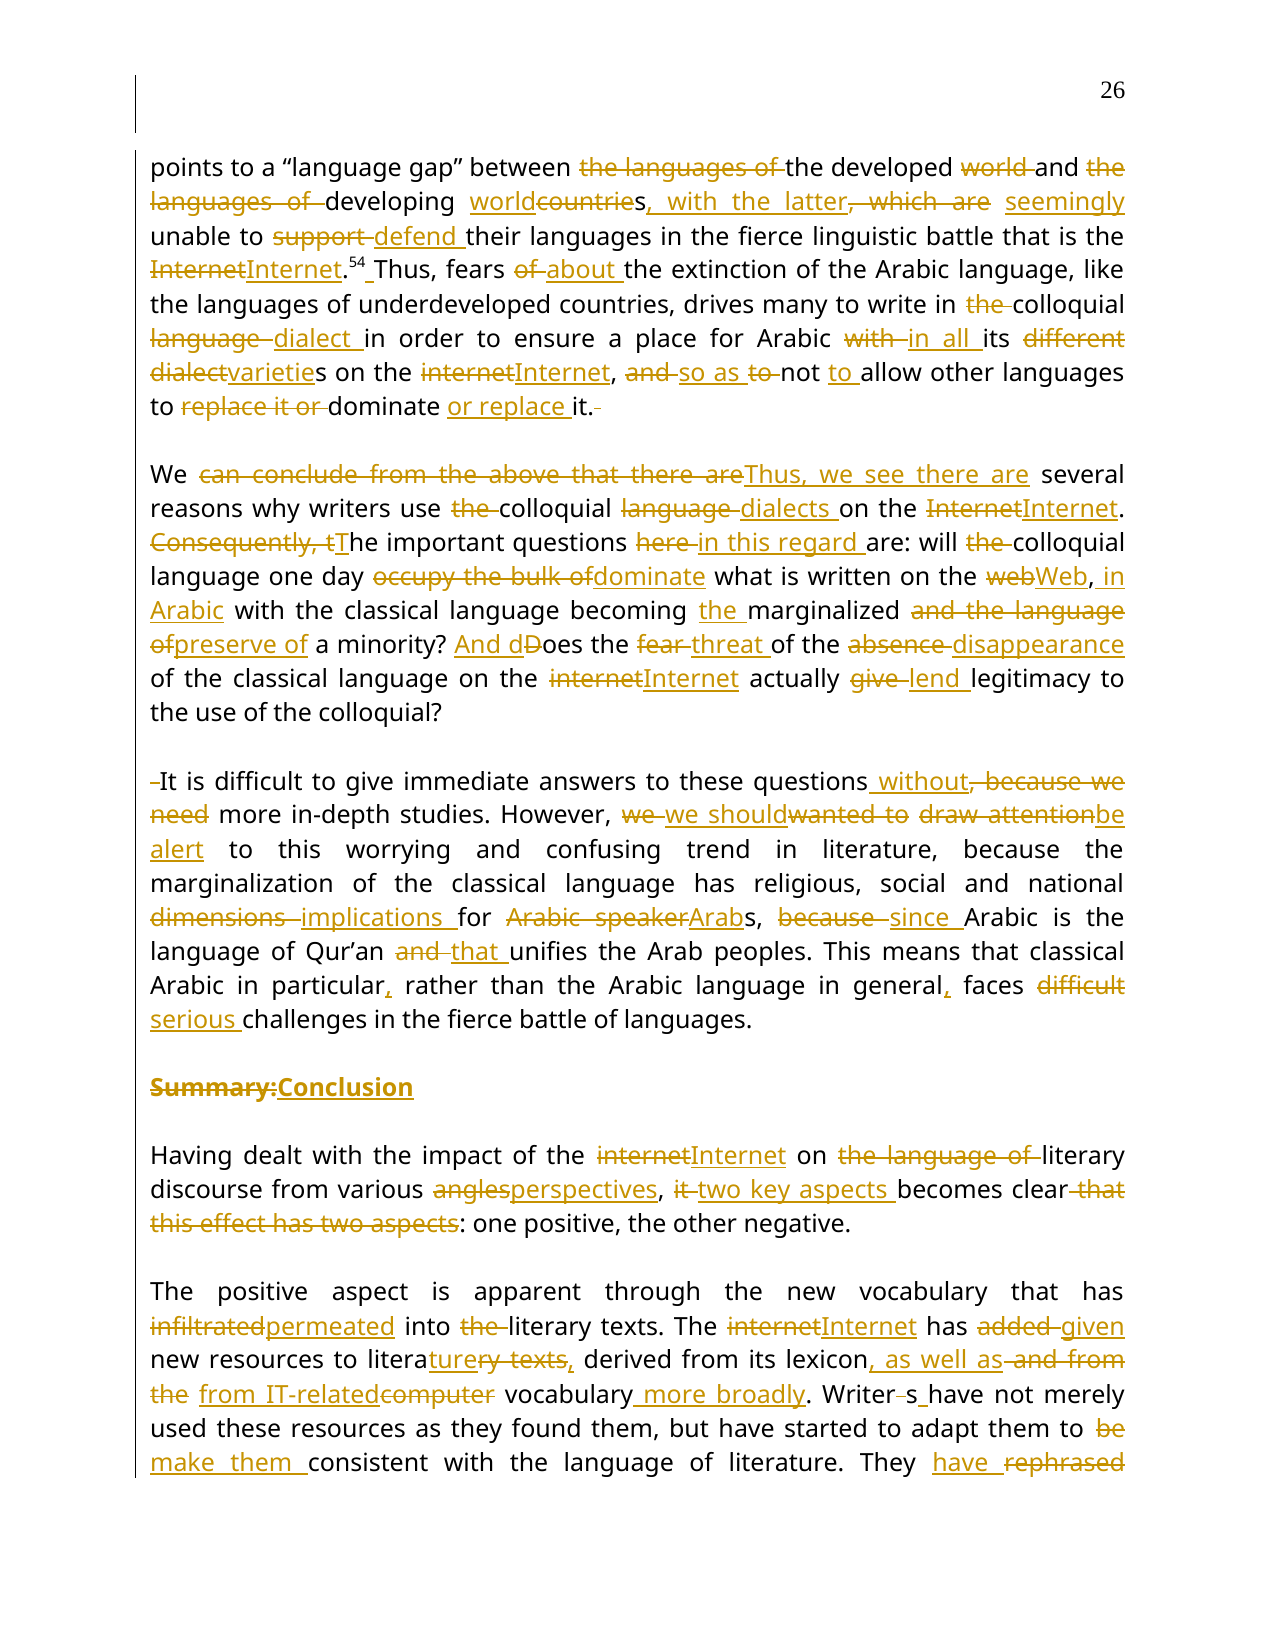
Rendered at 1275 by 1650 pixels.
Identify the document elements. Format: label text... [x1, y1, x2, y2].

text Having dealt with the impact of the on literary discourse from various , becomes clear: one positive, the other negative. [150, 1138, 1125, 1240]
text several reasons why writers use colloquial on the . he important questions are: will colloquial language one day what is written on the , with the classical language becoming marginalized a minority? oes the of the of the classical language on the actually legitimacy to the use of the colloquial? [150, 457, 1125, 729]
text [150, 1274, 1125, 1478]
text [150, 150, 1125, 422]
text It is difficult to give immediate answers to these questions more in-depth studies. However, to this worrying and confusing trend in literature, because the marginalization of the classical language has religious, social and national for s, Arabic is the language of Qur’an unifies the Arab peoples. This means that classical Arabic in particular rather than the Arabic language in general faces challenges in the fierce battle of languages. [150, 763, 1125, 1036]
